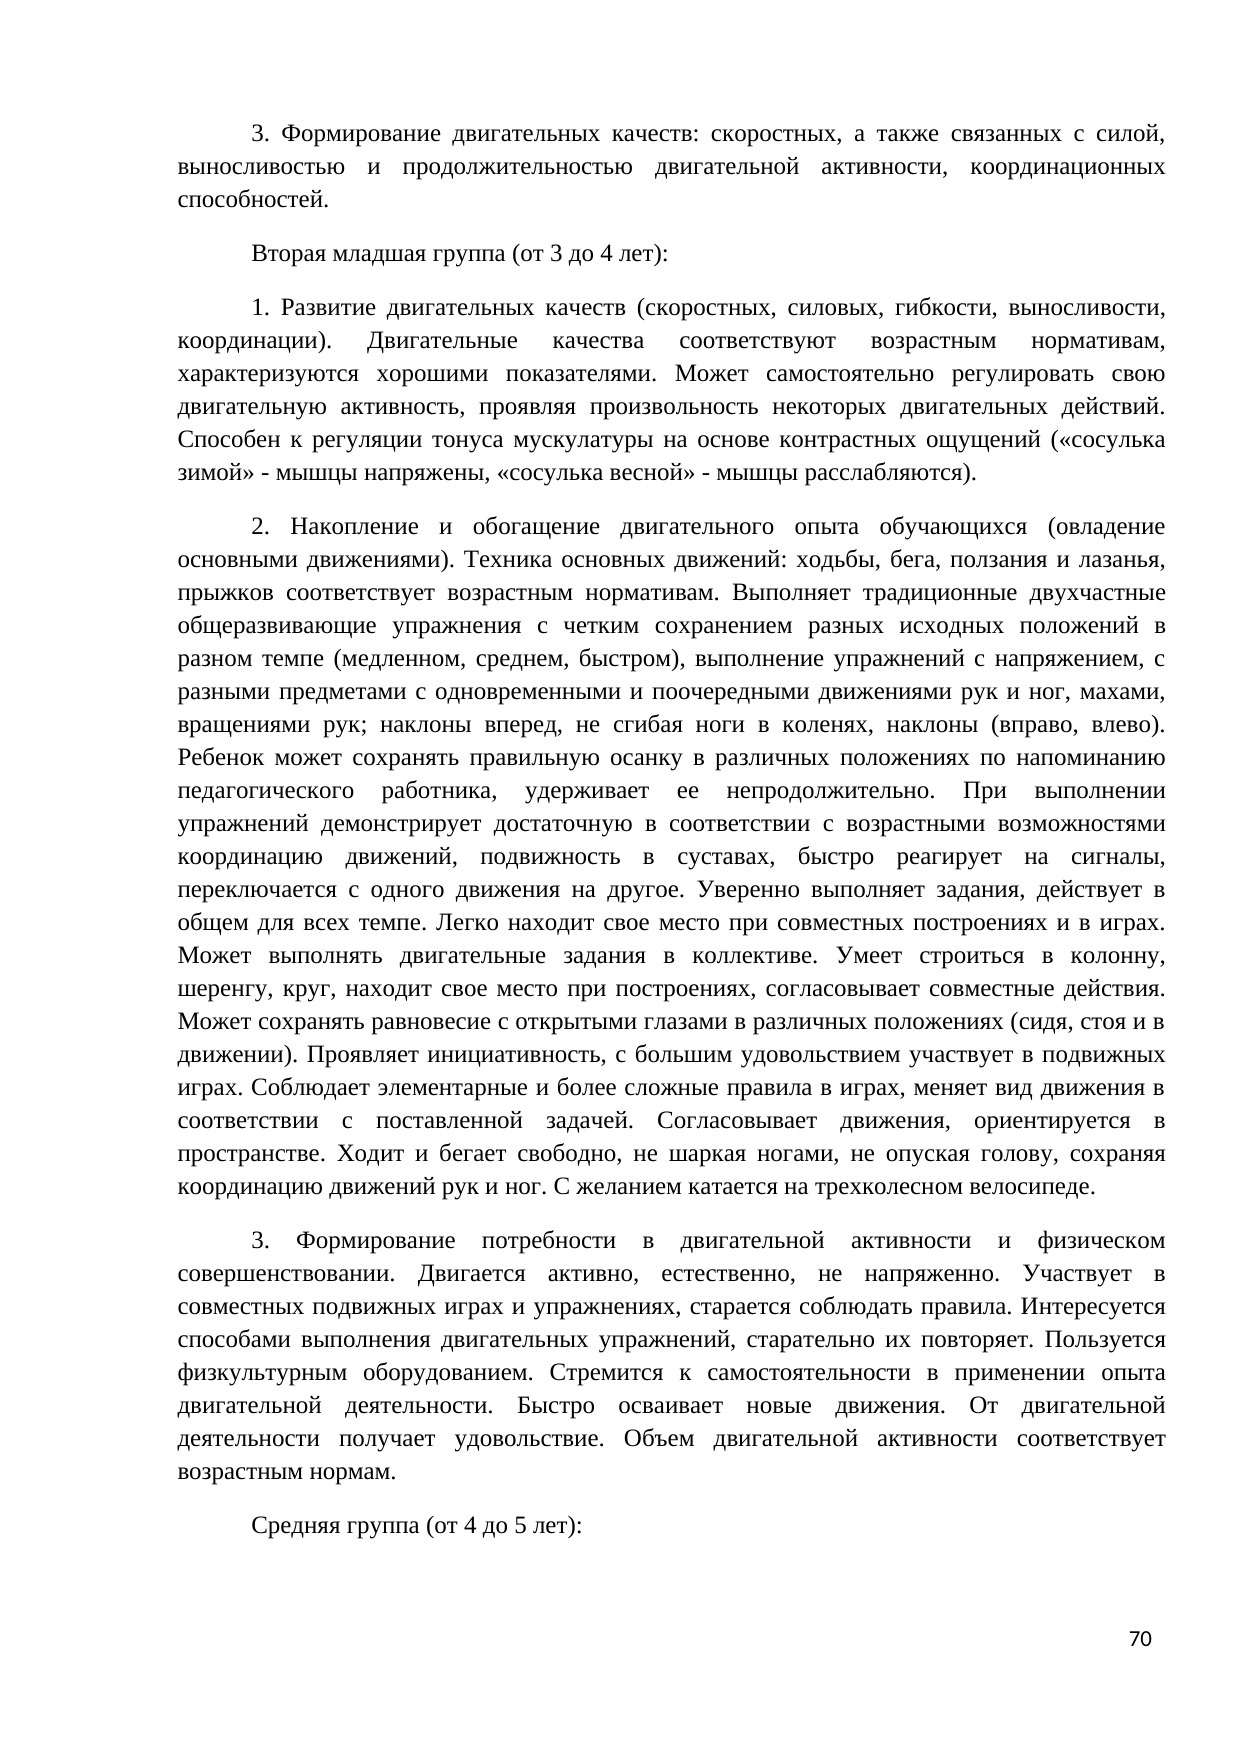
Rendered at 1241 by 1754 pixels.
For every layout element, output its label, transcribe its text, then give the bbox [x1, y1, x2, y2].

text 1. Развитие двигательных качеств (скоростных, силовых, гибкости, выносливости, координации). Двигательные качества соответствуют возрастным нормативам, характеризуются хорошими показателями. Может самостоятельно регулировать свою двигательную активность, проявляя произвольность некоторых двигательных действий. Способен к регуляции тонуса мускулатуры на основе контрастных ощущений («сосулька зимой» - мышцы напряжены, «сосулька весной» - мышцы расслабляются). [177, 292, 1167, 486]
text Средняя группа (от 4 до 5 лет): [177, 1510, 1167, 1539]
text 3. Формирование потребности в двигательной активности и физическом совершенствовании. Двигается активно, естественно, не напряженно. Участвует в совместных подвижных играх и упражнениях, старается соблюдать правила. Интересуется способами выполнения двигательных упражнений, старательно их повторяет. Пользуется физкультурным оборудованием. Стремится к самостоятельности в применении опыта двигательной деятельности. Быстро осваивает новые движения. От двигательной деятельности получает удовольствие. Объем двигательной активности соответствует возрастным нормам. [177, 1225, 1167, 1485]
text Вторая младшая группа (от 3 до 4 лет): [177, 238, 1167, 267]
text 3. Формирование двигательных качеств: скоростных, а также связанных с силой, выносливостью и продолжительностью двигательной активности, координационных способностей. [177, 118, 1167, 213]
text 2. Накопление и обогащение двигательного опыта обучающихся (овладение основными движениями). Техника основных движений: ходьбы, бега, ползания и лазанья, прыжков соответствует возрастным нормативам. Выполняет традиционные двухчастные общеразвивающие упражнения с четким сохранением разных исходных положений в разном темпе (медленном, среднем, быстром), выполнение упражнений с напряжением, с разными предметами с одновременными и поочередными движениями рук и ног, махами, вращениями рук; наклоны вперед, не сгибая ноги в коленях, наклоны (вправо, влево). Ребенок может сохранять правильную осанку в различных положениях по напоминанию педагогического работника, удерживает ее непродолжительно. При выполнении упражнений демонстрирует достаточную в соответствии с возрастными возможностями координацию движений, подвижность в суставах, быстро реагирует на сигналы, переключается с одного движения на другое. Уверенно выполняет задания, действует в общем для всех темпе. Легко находит свое место при совместных построениях и в играх. Может выполнять двигательные задания в коллективе. Умеет строиться в колонну, шеренгу, круг, находит свое место при построениях, согласовывает совместные действия. Может сохранять равновесие с открытыми глазами в различных положениях (сидя, стоя и в движении). Проявляет инициативность, с большим удовольствием участвует в подвижных играх. Соблюдает элементарные и более сложные правила в играх, меняет вид движения в соответствии с поставленной задачей. Согласовывает движения, ориентируется в пространстве. Ходит и бегает свободно, не шаркая ногами, не опуская голову, сохраняя координацию движений рук и ног. С желанием катается на трехколесном велосипеде. [177, 511, 1167, 1200]
